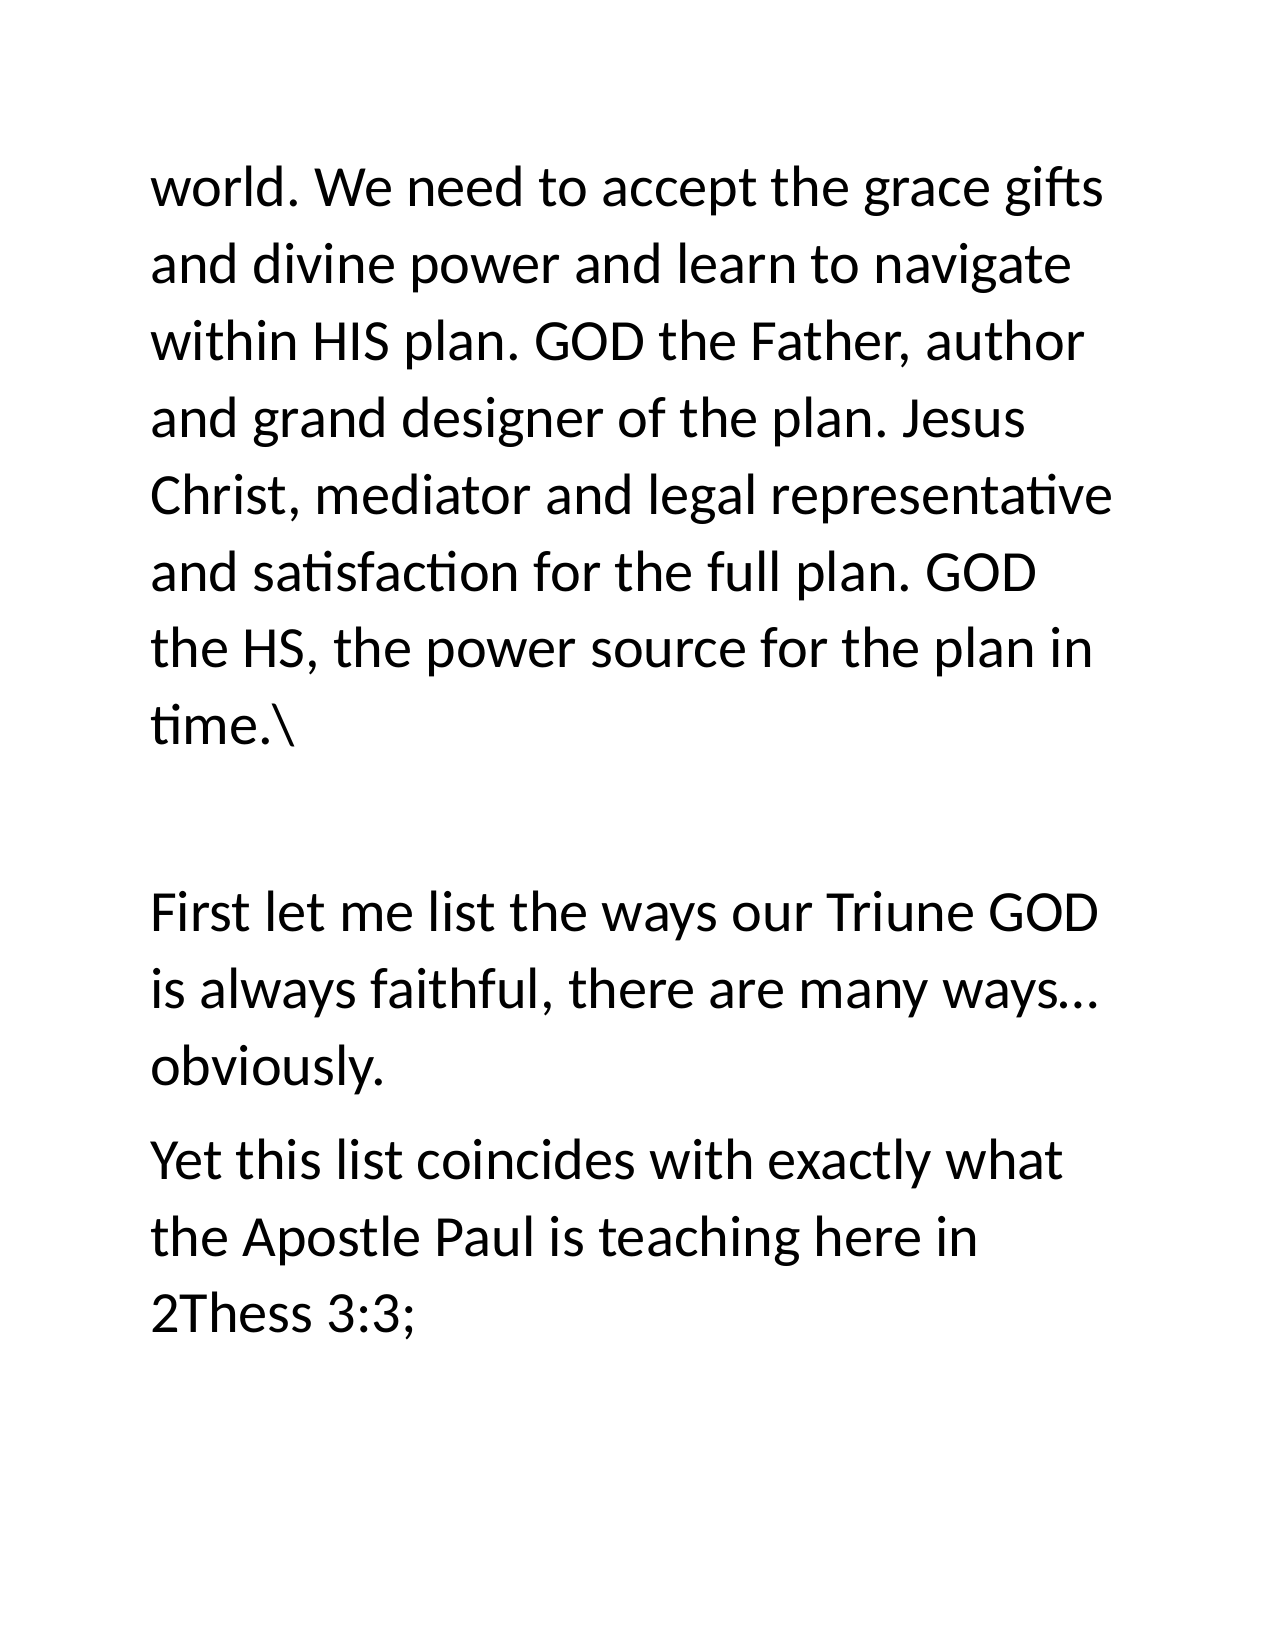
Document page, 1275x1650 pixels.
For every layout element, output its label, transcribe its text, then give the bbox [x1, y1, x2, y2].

text Yet this list coincides with exactly what the Apostle Paul is teaching here in 2Thess 3:3; [150, 1122, 1125, 1347]
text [150, 150, 1125, 759]
text First let me list the ways our Triune GOD is always faithful, there are many ways… obviously. [150, 875, 1125, 1100]
